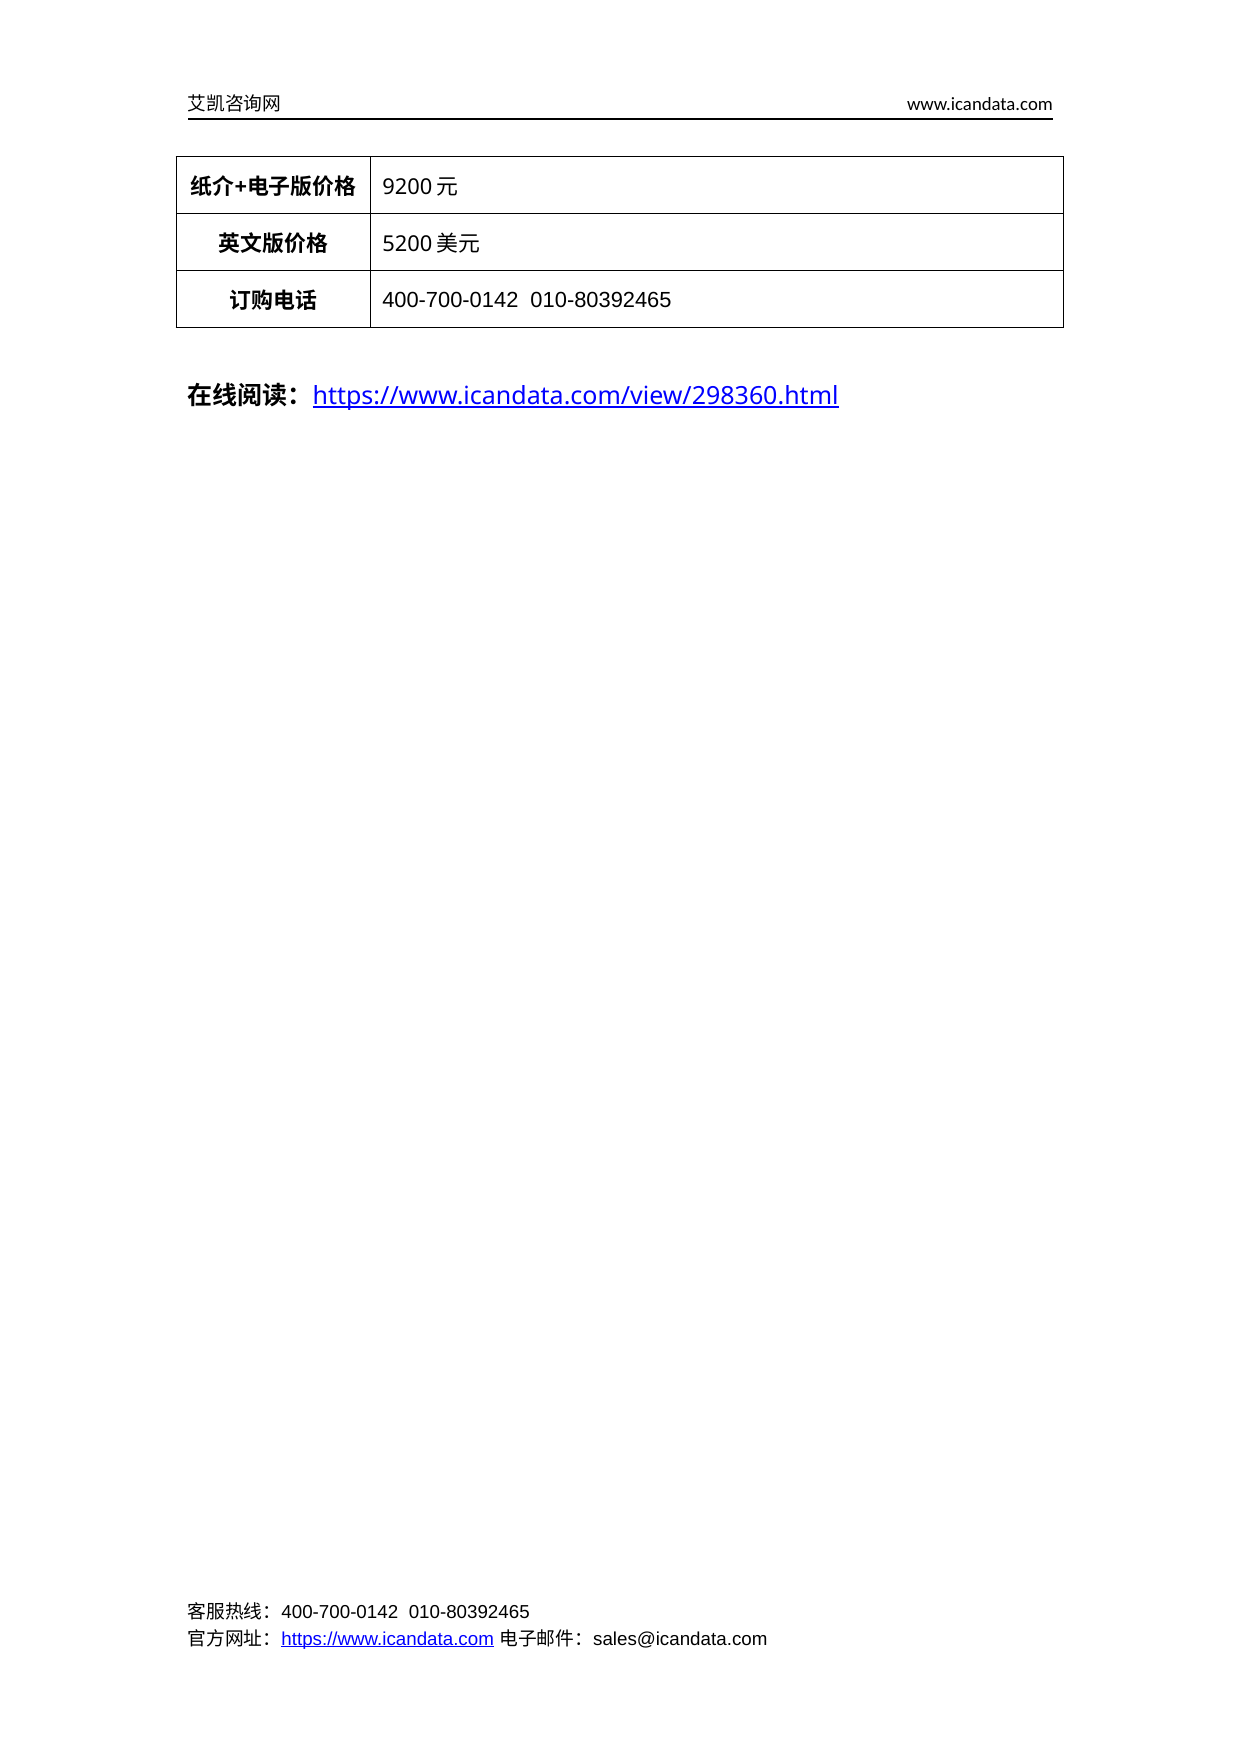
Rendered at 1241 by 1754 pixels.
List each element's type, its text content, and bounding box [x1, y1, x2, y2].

text 在线阅读：https://www.icandata.com/view/298360.html [187, 361, 1053, 426]
table_cell 订购电话 [177, 271, 370, 327]
table_cell 5200美元 [371, 214, 1063, 270]
table_cell 英文版价格 [177, 214, 370, 270]
table_cell 9200元 [371, 157, 1063, 213]
table_cell 纸介+电子版价格 [177, 157, 370, 213]
table_cell 400-700-0142 010-80392465 [371, 271, 1063, 327]
